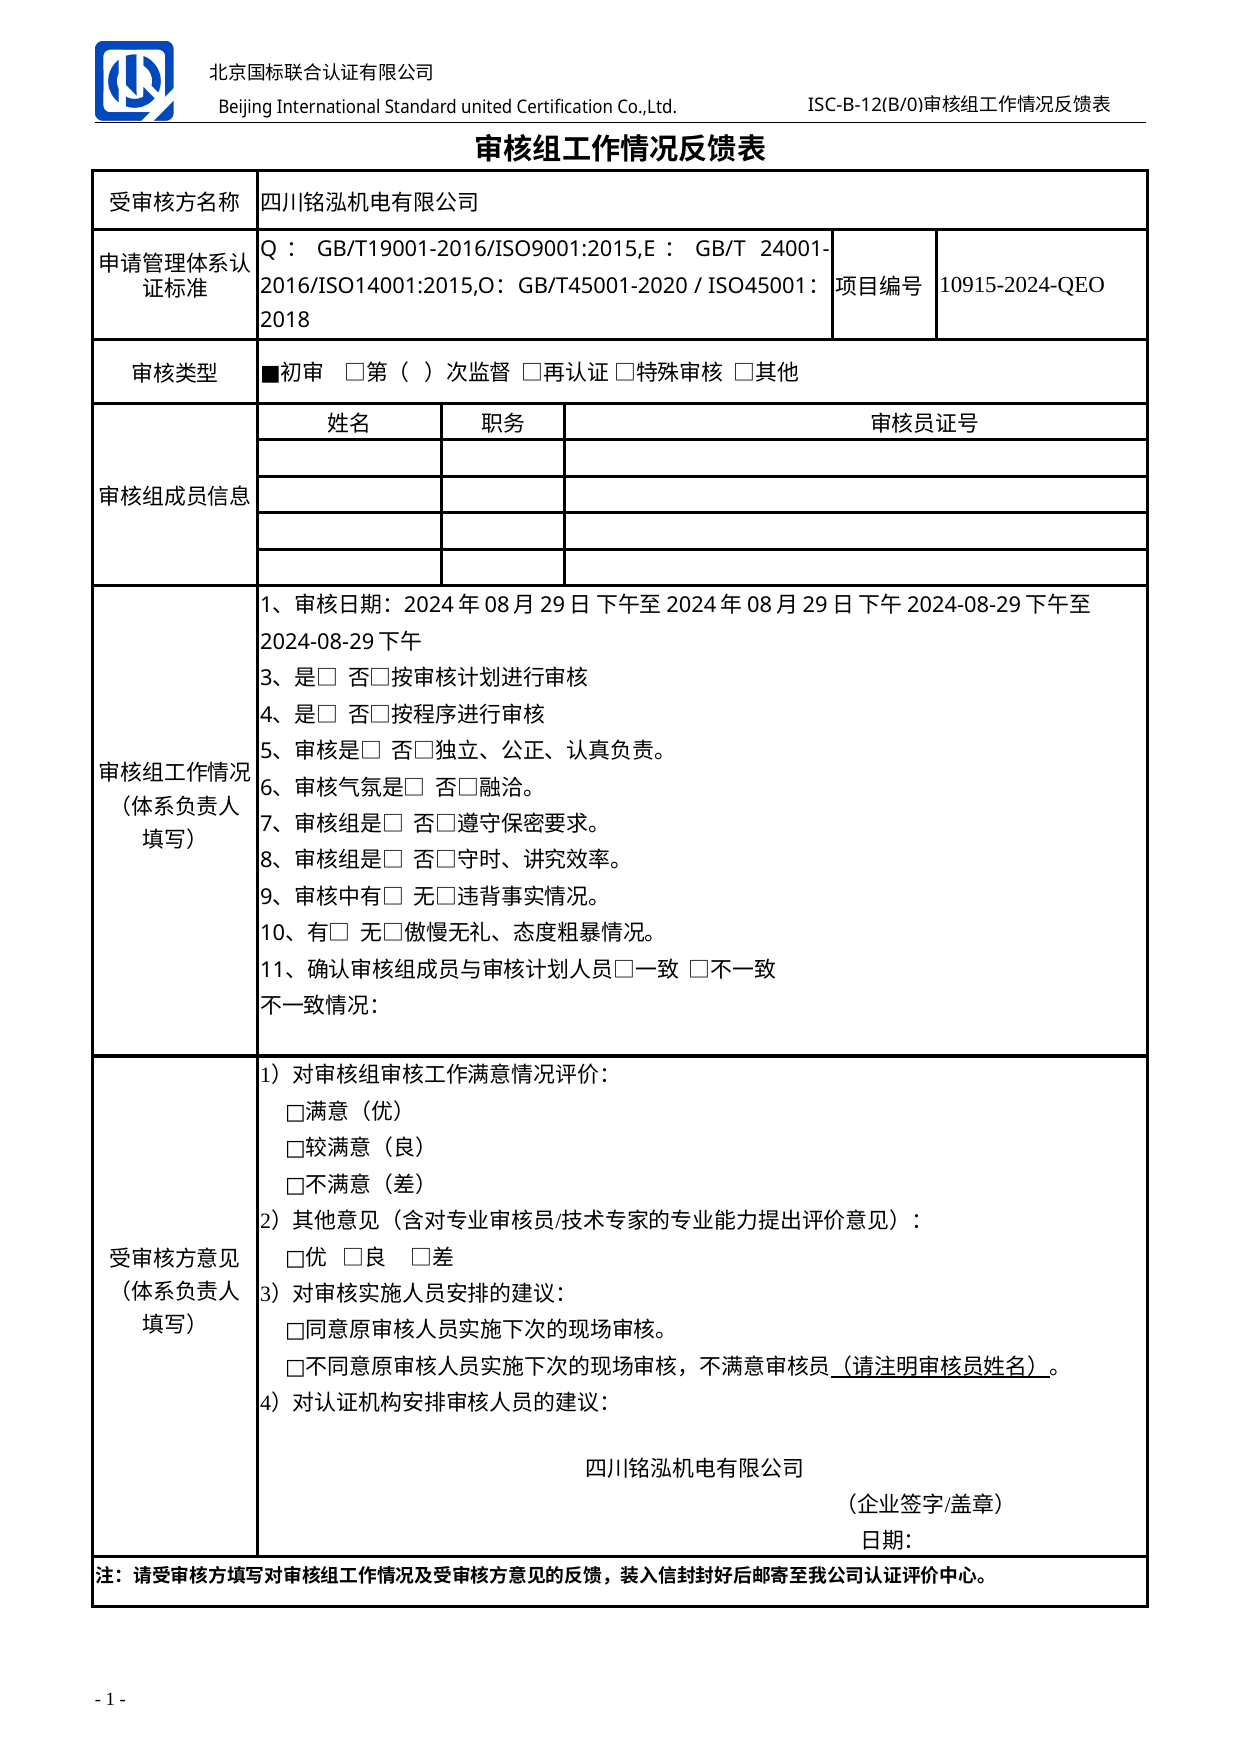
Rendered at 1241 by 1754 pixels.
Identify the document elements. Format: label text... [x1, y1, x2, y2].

table_cell 申请管理体系认证标准 [94, 231, 256, 338]
picture [95, 41, 174, 121]
table_cell [443, 478, 563, 511]
table_cell 审核组工作情况（体系负责人 填写） [94, 587, 256, 1054]
table_cell [259, 441, 440, 475]
table_cell 10915-2024-QEO [938, 231, 1146, 338]
table_cell 注：请受审核方填写对审核组工作情况及受审核方意见的反馈，装入信封封好后邮寄至我公司认证评价中心。 [94, 1558, 1146, 1604]
table_cell 审核组成员信息 [94, 405, 256, 584]
table_cell 受审核方意见（体系负责人 填写） [94, 1058, 256, 1555]
table_header 四川铭泓机电有限公司 [259, 172, 1146, 228]
table_cell [566, 441, 1146, 475]
table_cell 审核类型 [94, 341, 256, 402]
table_cell Q：GB/T19001-2016/ISO9001:2015,E：GB/T 24001-2016/ISO14001:2015,O：GB/T45001-2020 / ISO45001：2018 [259, 231, 831, 338]
table_cell [443, 514, 563, 548]
table_cell [259, 478, 440, 511]
table_cell 1）对审核组审核工作满意情况评价： □满意（优） □较满意（良） □不满意（差） 2）其他意见（含对专业审核员/技术专家的专业能力提出评价意见）： □优 □良 □差 3）对审核实施人员安排的建议： □同意原审核人员实施下次的现场审核。 □不同意原审核人员实施下次的现场审核，不满意审核员（请注明审核员姓名）。 4）对认证机构安排审核人员的建议： 四川铭泓机电有限公司 （企业签字/盖章） 日期： [259, 1058, 1146, 1555]
table_header 受审核方名称 [94, 172, 256, 228]
table_cell [566, 514, 1146, 548]
table_cell [259, 551, 440, 584]
table_cell 项目编号 [834, 231, 935, 338]
table_cell [566, 551, 1146, 584]
table_cell 职务 [443, 405, 563, 438]
table_cell [443, 551, 563, 584]
table_cell 姓名 [259, 405, 440, 438]
table_cell 1、审核日期：2024年08月29日 下午至2024年08月29日 下午2024-08-29下午至2024-08-29下午 3、是□ 否□按审核计划进行审核 4、是□ 否□按程序进行审核 5、审核是□ 否□独立、公正、认真负责。 6、审核气氛是□ 否□融洽。 7、审核组是□ 否□遵守保密要求。 8、审核组是□ 否□守时、讲究效率。 9、审核中有□ 无□违背事实情况。 10、有□ 无□傲慢无礼、态度粗暴情况。 11、确认审核组成员与审核计划人员□一致 □不一致 不一致情况： [259, 587, 1146, 1054]
table_cell [443, 441, 563, 475]
text 审核组工作情况反馈表 [94, 123, 1146, 169]
table_cell ■初审 □第（ ）次监督 □再认证 □特殊审核 □其他 [259, 341, 1146, 402]
table_cell [566, 478, 1146, 511]
table_cell [259, 514, 440, 548]
table_cell 审核员证号 [566, 405, 1146, 438]
